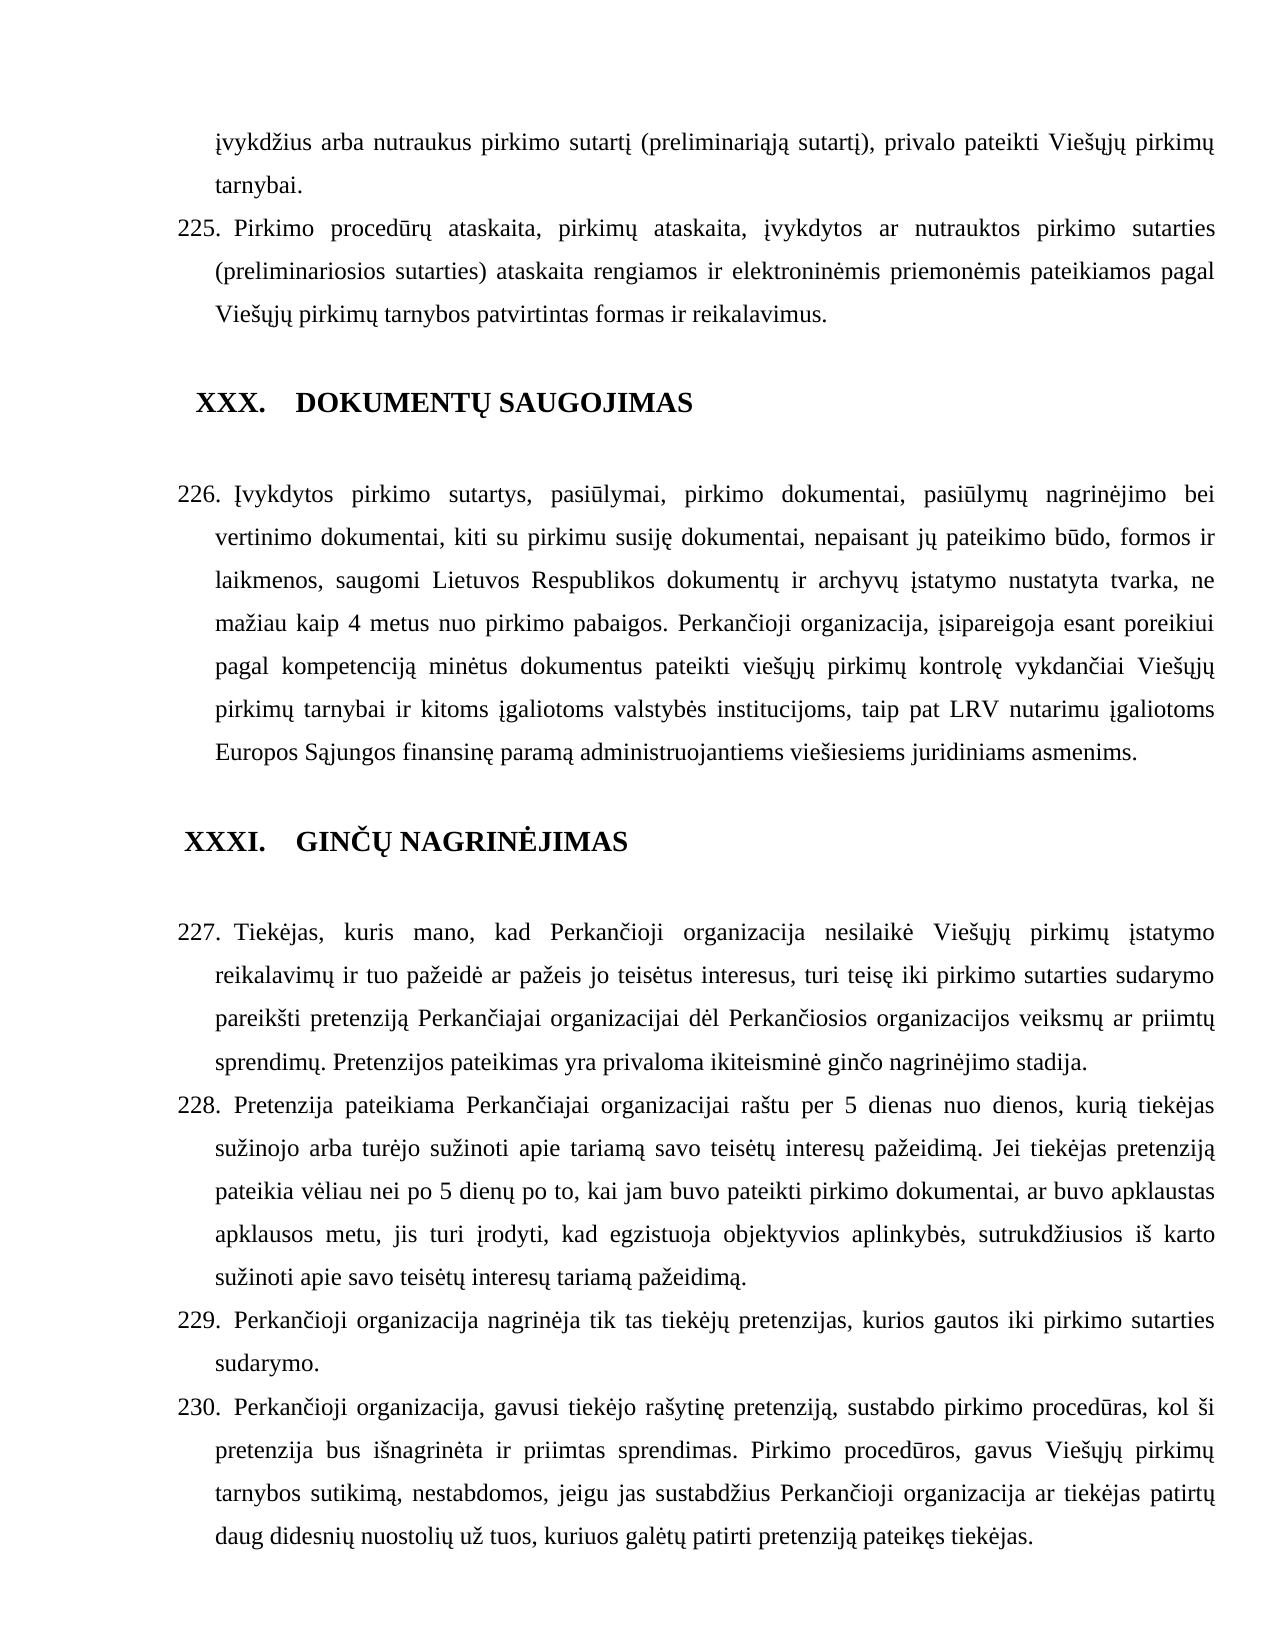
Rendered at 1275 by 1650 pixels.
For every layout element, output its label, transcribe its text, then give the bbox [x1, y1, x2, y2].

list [177, 127, 1216, 198]
subtitle GINČŲ NAGRINĖJIMAS [266, 824, 1216, 857]
list Perkančioji organizacija, gavusi tiekėjo rašytinę pretenziją, sustabdo pirkimo procedūras, kol ši pretenzija bus išnagrinėta ir priimtas sprendimas. Pirkimo procedūros, gavus Viešųjų pirkimų tarnybos sutikimą, nestabdomos, jeigu jas sustabdžius Perkančioji organizacija ar tiekėjas patirtų daug didesnių nuostolių už tuos, kuriuos galėtų patirti pretenziją pateikęs tiekėjas. [177, 1392, 1216, 1550]
list Tiekėjas, kuris mano, kad Perkančioji organizacija nesilaikė Viešųjų pirkimų įstatymo reikalavimų ir tuo pažeidė ar pažeis jo teisėtus interesus, turi teisę iki pirkimo sutarties sudarymo pareikšti pretenziją Perkančiajai organizacijai dėl Perkančiosios organizacijos veiksmų ar priimtų sprendimų. Pretenzijos pateikimas yra privaloma ikiteisminė ginčo nagrinėjimo stadija. [177, 917, 1216, 1075]
list Įvykdytos pirkimo sutartys, pasiūlymai, pirkimo dokumentai, pasiūlymų nagrinėjimo bei vertinimo dokumentai, kiti su pirkimu susiję dokumentai, nepaisant jų pateikimo būdo, formos ir laikmenos, saugomi Lietuvos Respublikos dokumentų ir archyvų įstatymo nustatyta tvarka, ne mažiau kaip 4 metus nuo pirkimo pabaigos. Perkančioji organizacija, įsipareigoja esant poreikiui pagal kompetenciją minėtus dokumentus pateikti viešųjų pirkimų kontrolę vykdančiai Viešųjų pirkimų tarnybai ir kitoms įgaliotoms valstybės institucijoms, taip pat LRV nutarimu įgaliotoms Europos Sąjungos finansinę paramą administruojantiems viešiesiems juridiniams asmenims. [177, 479, 1216, 766]
list Pretenzija pateikiama Perkančiajai organizacijai raštu per 5 dienas nuo dienos, kurią tiekėjas sužinojo arba turėjo sužinoti apie tariamą savo teisėtų interesų pažeidimą. Jei tiekėjas pretenziją pateikia vėliau nei po 5 dienų po to, kai jam buvo pateikti pirkimo dokumentai, ar buvo apklaustas apklausos metu, jis turi įrodyti, kad egzistuoja objektyvios aplinkybės, sutrukdžiusios iš karto sužinoti apie savo teisėtų interesų tariamą pažeidimą. [177, 1090, 1216, 1291]
list Perkančioji organizacija nagrinėja tik tas tiekėjų pretenzijas, kurios gautos iki pirkimo sutarties sudarymo. [177, 1305, 1216, 1377]
subtitle DOKUMENTŲ SAUGOJIMAS [266, 385, 1216, 419]
list Pirkimo procedūrų ataskaita, pirkimų ataskaita, įvykdytos ar nutrauktos pirkimo sutarties (preliminariosios sutarties) ataskaita rengiamos ir elektroninėmis priemonėmis pateikiamos pagal Viešųjų pirkimų tarnybos patvirtintas formas ir reikalavimus. [177, 213, 1216, 328]
